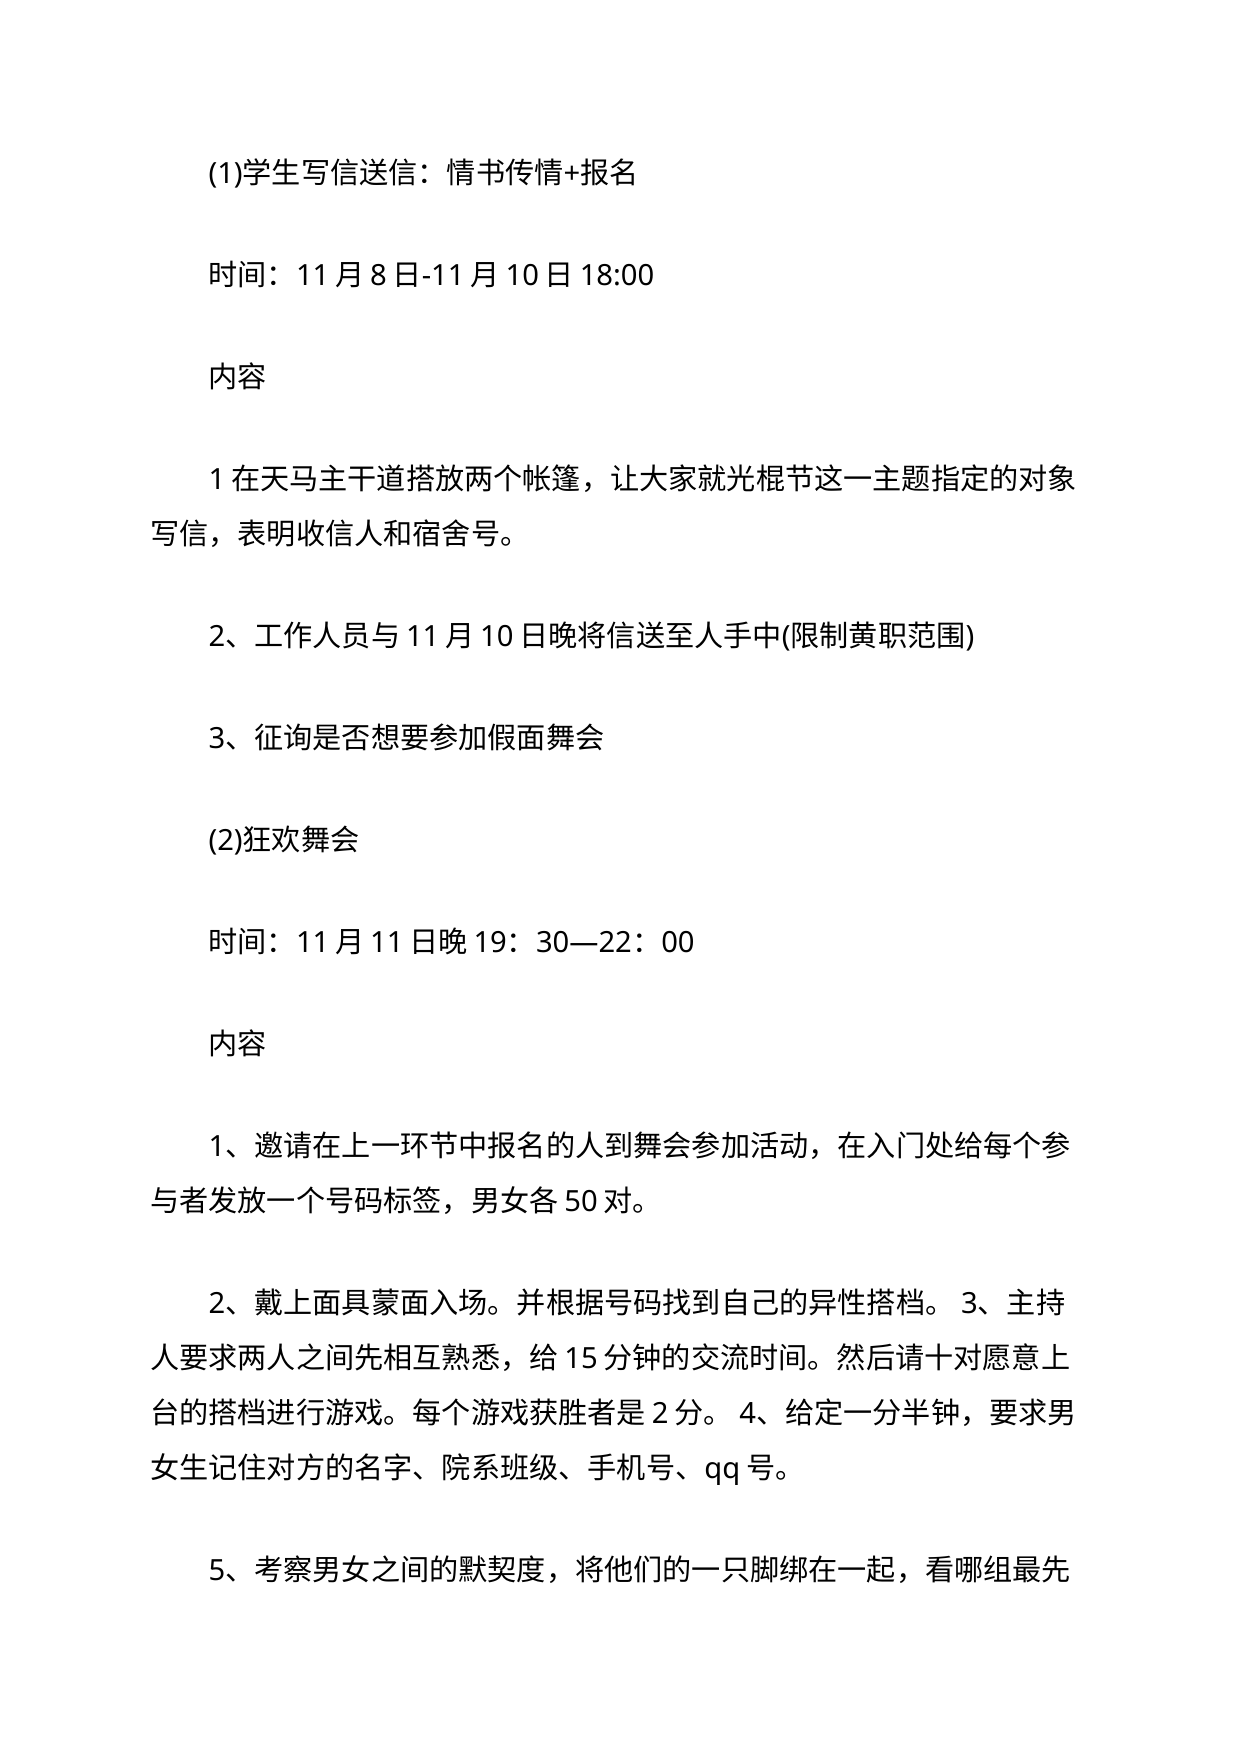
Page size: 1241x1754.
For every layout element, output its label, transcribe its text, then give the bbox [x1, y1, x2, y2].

text 1在天马主干道搭放两个帐篷，让大家就光棍节这一主题指定的对象写信，表明收信人和宿舍号。 [150, 456, 1090, 553]
text 2、戴上面具蒙面入场。并根据号码找到自己的异性搭档。 3、主持人要求两人之间先相互熟悉，给15分钟的交流时间。然后请十对愿意上台的搭档进行游戏。每个游戏获胜者是2分。 4、给定一分半钟，要求男女生记住对方的名字、院系班级、手机号、qq号。 [150, 1279, 1090, 1487]
text 1、邀请在上一环节中报名的人到舞会参加活动，在入门处给每个参与者发放一个号码标签，男女各50对。 [150, 1122, 1090, 1219]
text 3、征询是否想要参加假面舞会 [150, 714, 1090, 757]
text 2、工作人员与11月10日晚将信送至人手中(限制黄职范围) [150, 612, 1090, 655]
text (1)学生写信送信：情书传情+报名 [150, 150, 1090, 192]
text 时间：11月11日晚19：30—22：00 [150, 918, 1090, 961]
text 时间：11月8日-11月10日18:00 [150, 252, 1090, 294]
text 内容 [150, 354, 1090, 396]
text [150, 1546, 1090, 1588]
text (2)狂欢舞会 [150, 816, 1090, 859]
text 内容 [150, 1020, 1090, 1063]
